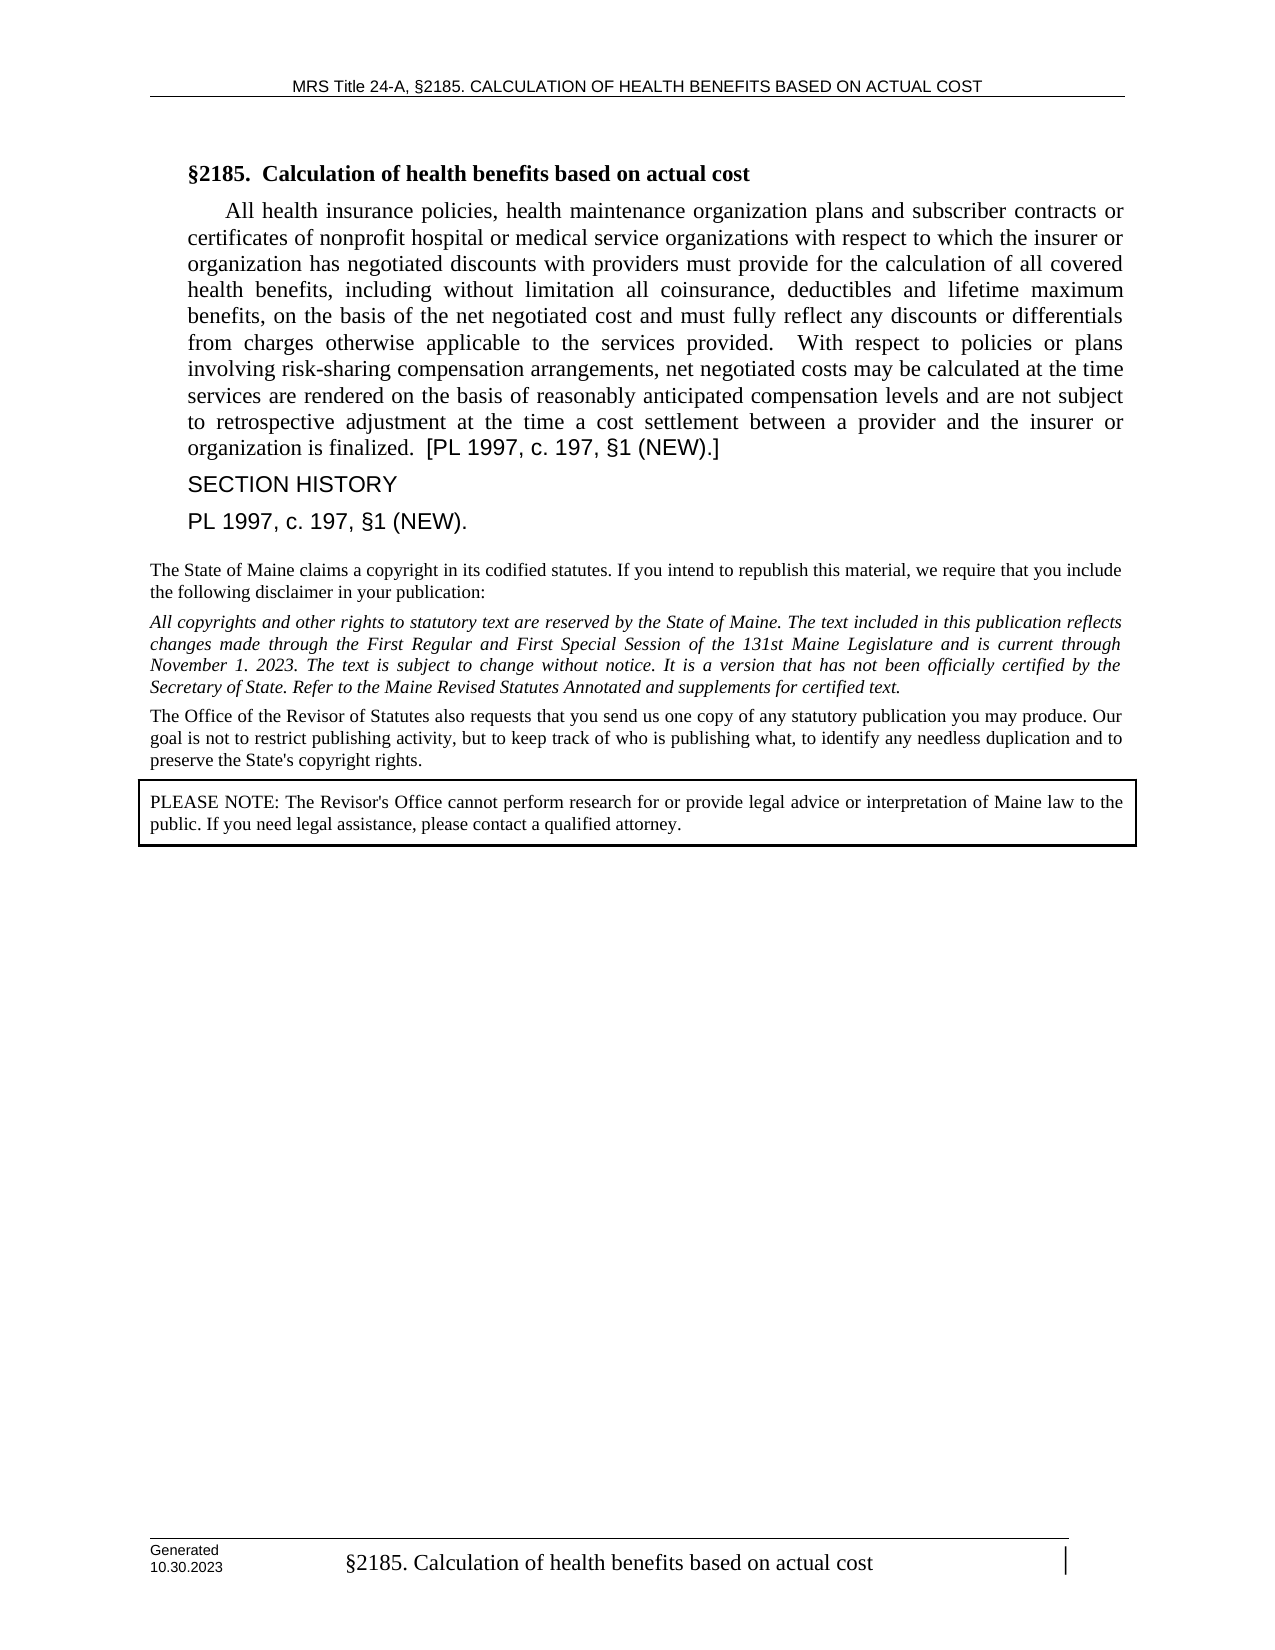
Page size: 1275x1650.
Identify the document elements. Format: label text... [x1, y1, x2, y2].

text PL 1997, c. 197, §1 (NEW). [187, 508, 1125, 534]
text SECTION HISTORY [187, 471, 1125, 498]
text All health insurance policies, health maintenance organization plans and subscriber contracts or certificates of nonprofit hospital or medical service organizations with respect to which the insurer or organization has negotiated discounts with providers must provide for the calculation of all covered health benefits, including without limitation all coinsurance, deductibles and lifetime maximum benefits, on the basis of the net negotiated cost and must fully reflect any discounts or differentials from charges otherwise applicable to the services provided. With respect to policies or plans involving risk-sharing compensation arrangements, net negotiated costs may be calculated at the time services are rendered on the basis of reasonably anticipated compensation levels and are not subject to retrospective adjustment at the time a cost settlement between a provider and the insurer or organization is finalized. [PL 1997, c. 197, §1 (NEW).] [187, 197, 1125, 461]
text All copyrights and other rights to statutory text are reserved by the State of Maine. The text included in this publication reflects changes made through the First Regular and First Special Session of the 131st Maine Legislature and is current through November 1. 2023 . The text is subject to change without notice. It is a version that has not been officially certified by the Secretary of State. Refer to the Maine Revised Statutes Annotated and supplements for certified text. [150, 611, 1125, 697]
text PLEASE NOTE: The Revisor's Office cannot perform research for or provide legal advice or interpretation of Maine law to the public. If you need legal assistance, please contact a qualified attorney. [140, 781, 1135, 844]
text The State of Maine claims a copyright in its codified statutes. If you intend to republish this material, we require that you include the following disclaimer in your publication: [150, 559, 1125, 602]
text §2185. Calculation of health benefits based on actual cost [187, 160, 1125, 187]
text The Office of the Revisor of Statutes also requests that you send us one copy of any statutory publication you may produce. Our goal is not to restrict publishing activity, but to keep track of who is publishing what, to identify any needless duplication and to preserve the State's copyright rights. [150, 705, 1125, 770]
